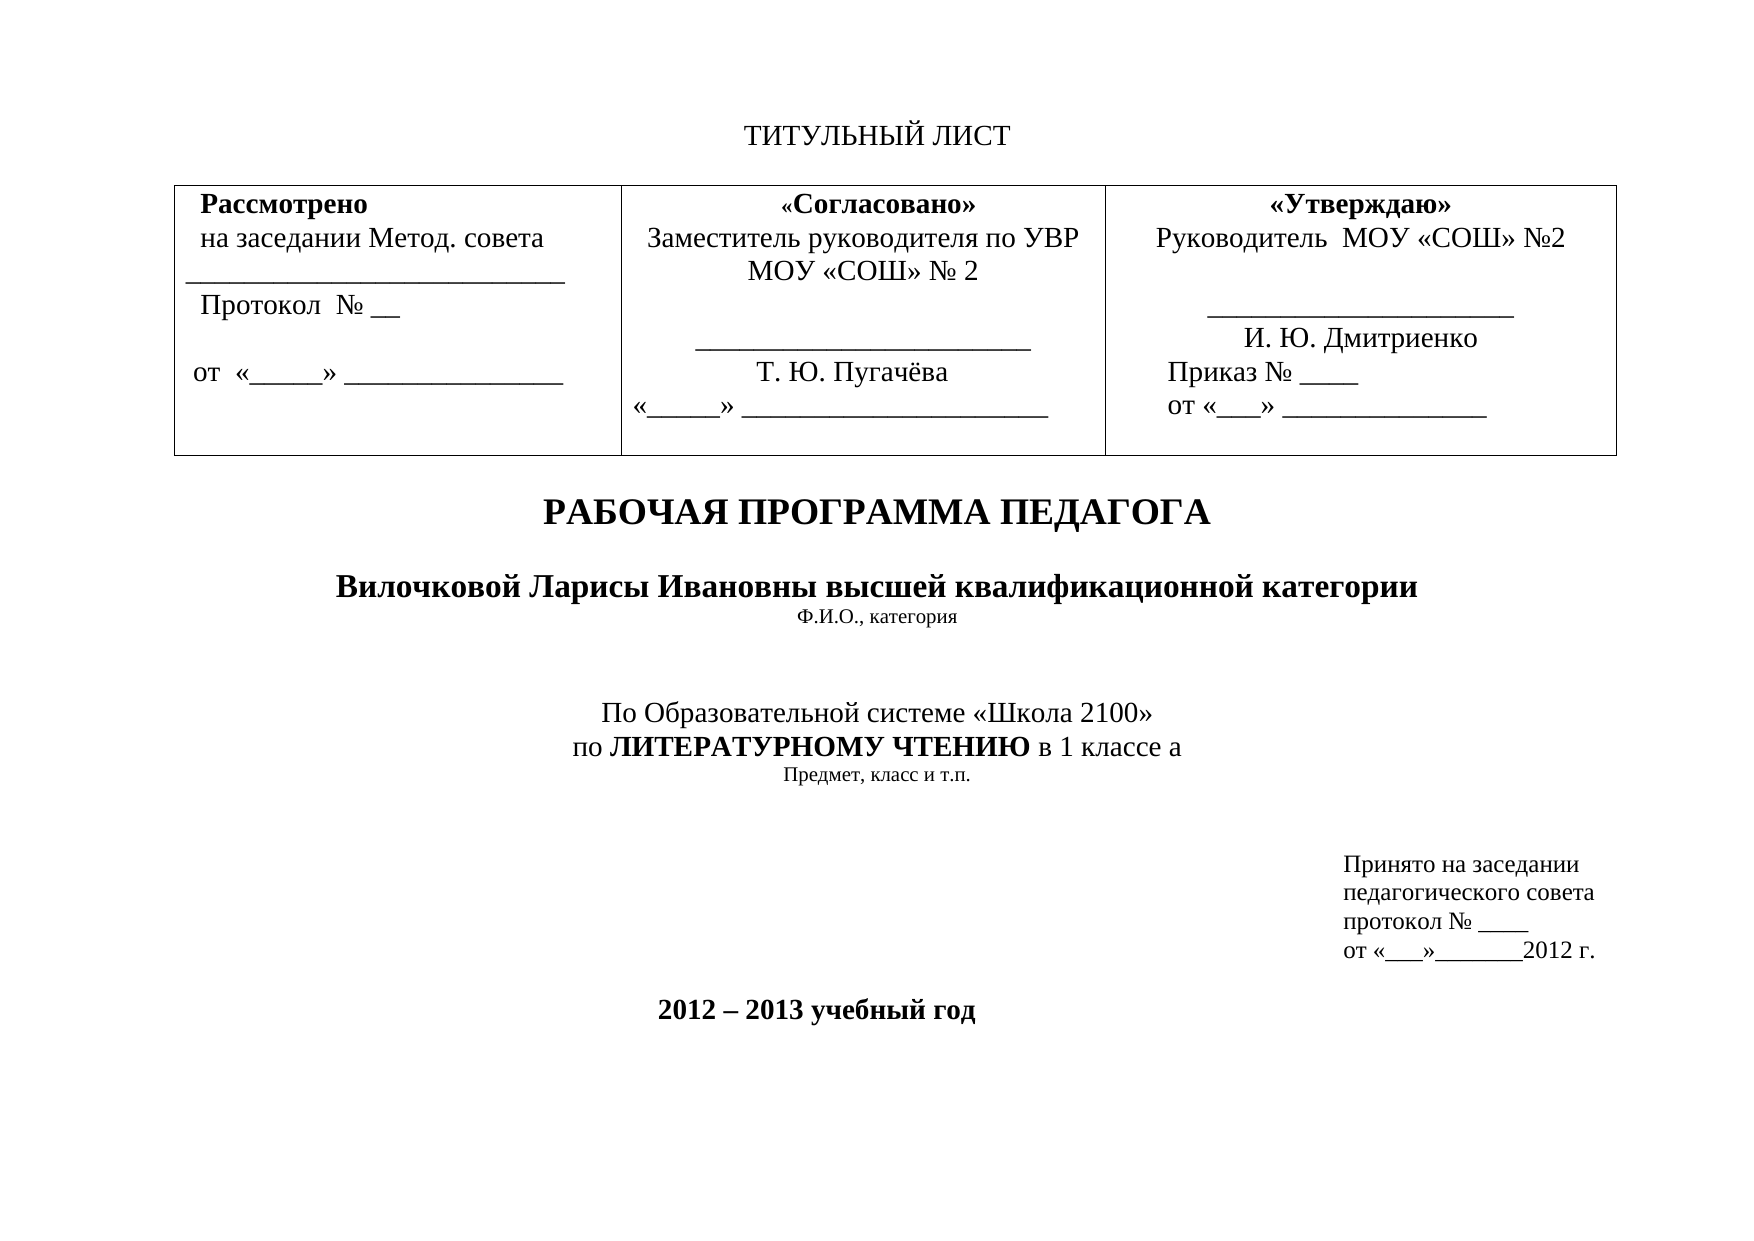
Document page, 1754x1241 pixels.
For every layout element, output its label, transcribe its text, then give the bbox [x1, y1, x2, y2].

text 2012 – 2013 учебный год [118, 992, 1636, 1026]
text Ф.И.О., категория [118, 604, 1636, 628]
text протокол № ____ [737, 906, 1636, 935]
text ТИТУЛЬНЫЙ ЛИСТ [118, 118, 1636, 152]
text РАБОЧАЯ ПРОГРАММА ПЕДАГОГА [118, 489, 1636, 532]
table_header Рассмотрено на заседании Метод. совета __________________________ Протокол № __ от «_____» _______________ [175, 186, 621, 454]
text от «___»_______2012 г. [737, 935, 1636, 964]
text по ЛИТЕРАТУРНОМУ ЧТЕНИЮ в 1 классе а [118, 729, 1636, 762]
table_header «Утверждаю» Руководитель МОУ «СОШ» №2 _____________________ И. Ю. Дмитриенко Приказ № ____ от «___» ______________ [1106, 186, 1616, 454]
text Предмет, класс и т.п. [118, 762, 1636, 786]
text педагогического совета [737, 877, 1636, 906]
text По Образовательной системе «Школа 2100» [118, 695, 1636, 729]
text Принято на заседании [737, 849, 1636, 877]
table_header «Согласовано» Заместитель руководителя по УВР МОУ «СОШ» № 2 _______________________ Т. Ю. Пугачёва «_____» _____________________ [622, 186, 1105, 454]
text Вилочковой Ларисы Ивановны высшей квалификационной категории [118, 566, 1636, 604]
